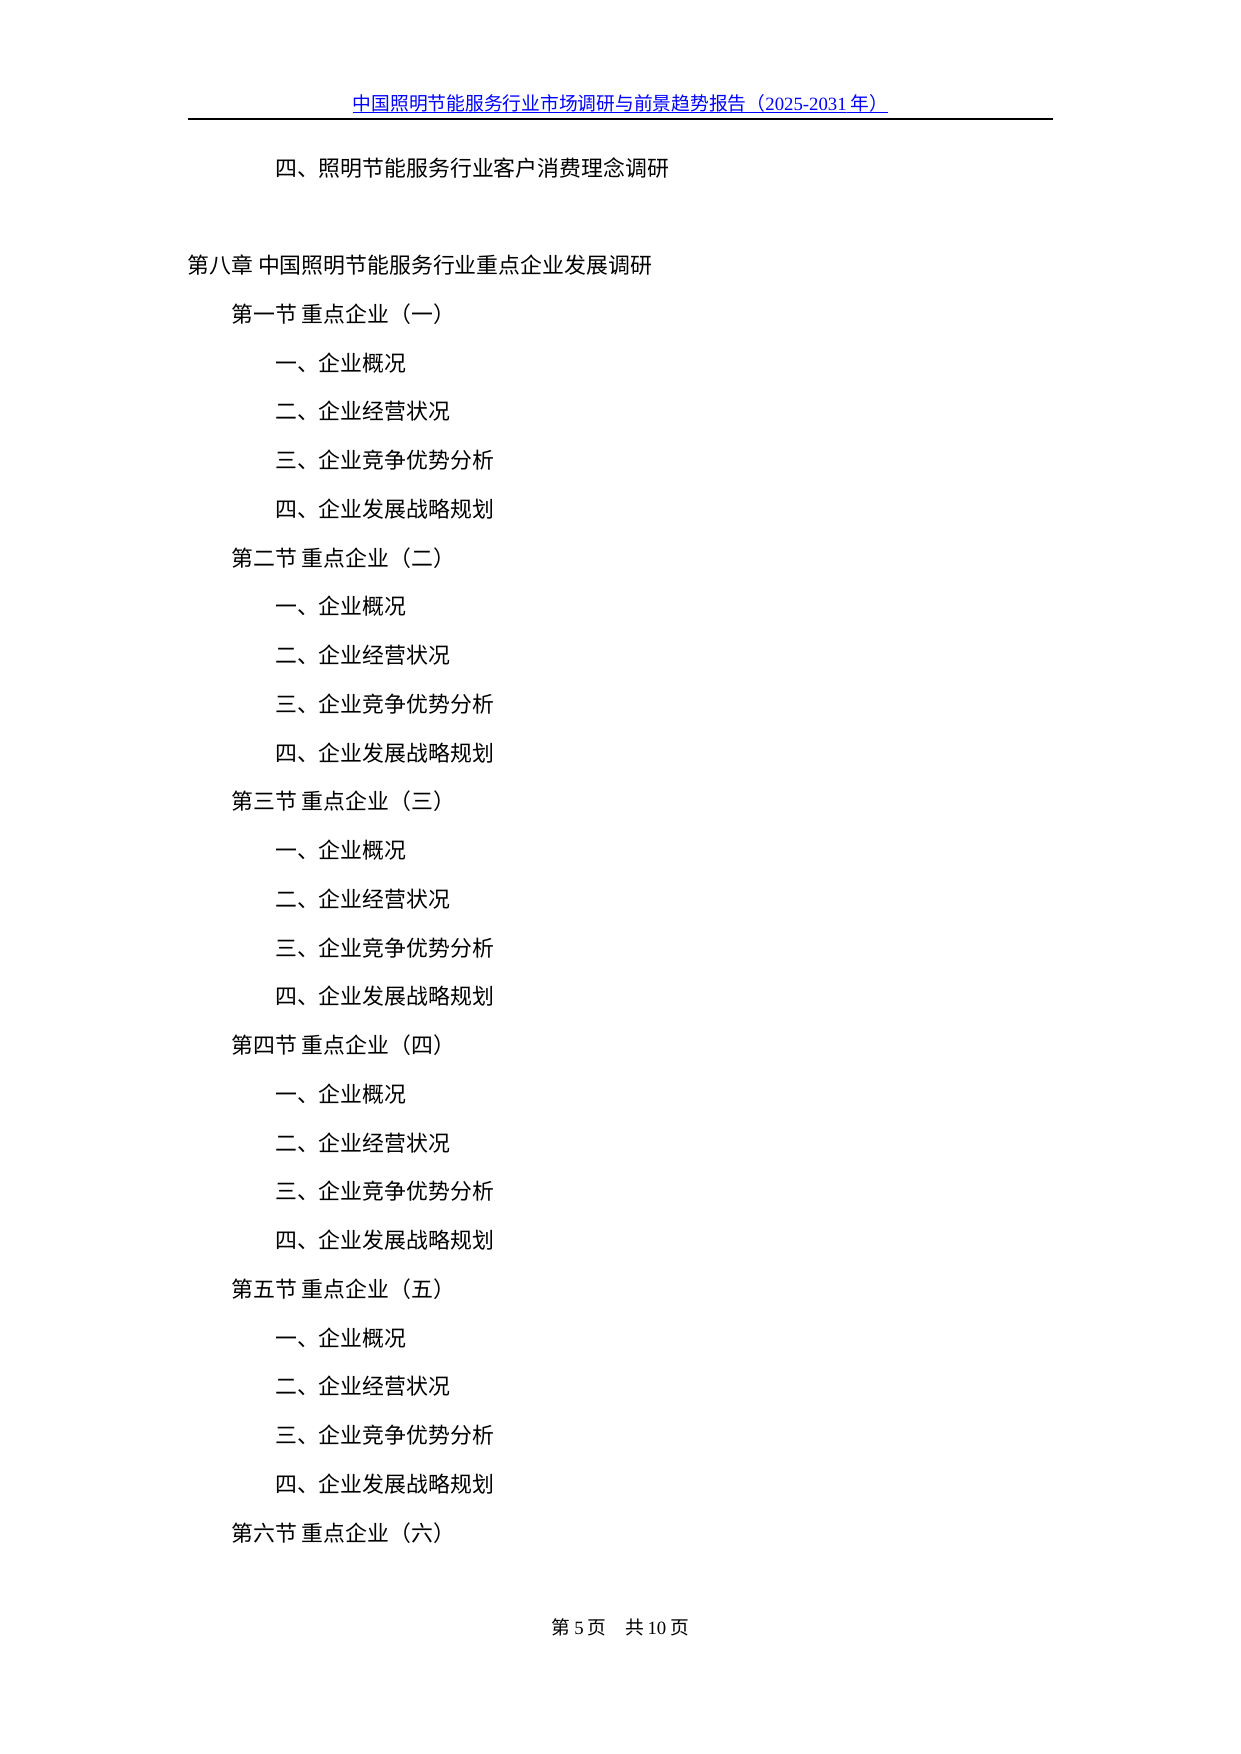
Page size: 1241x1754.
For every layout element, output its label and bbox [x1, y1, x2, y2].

text [187, 150, 1053, 1548]
